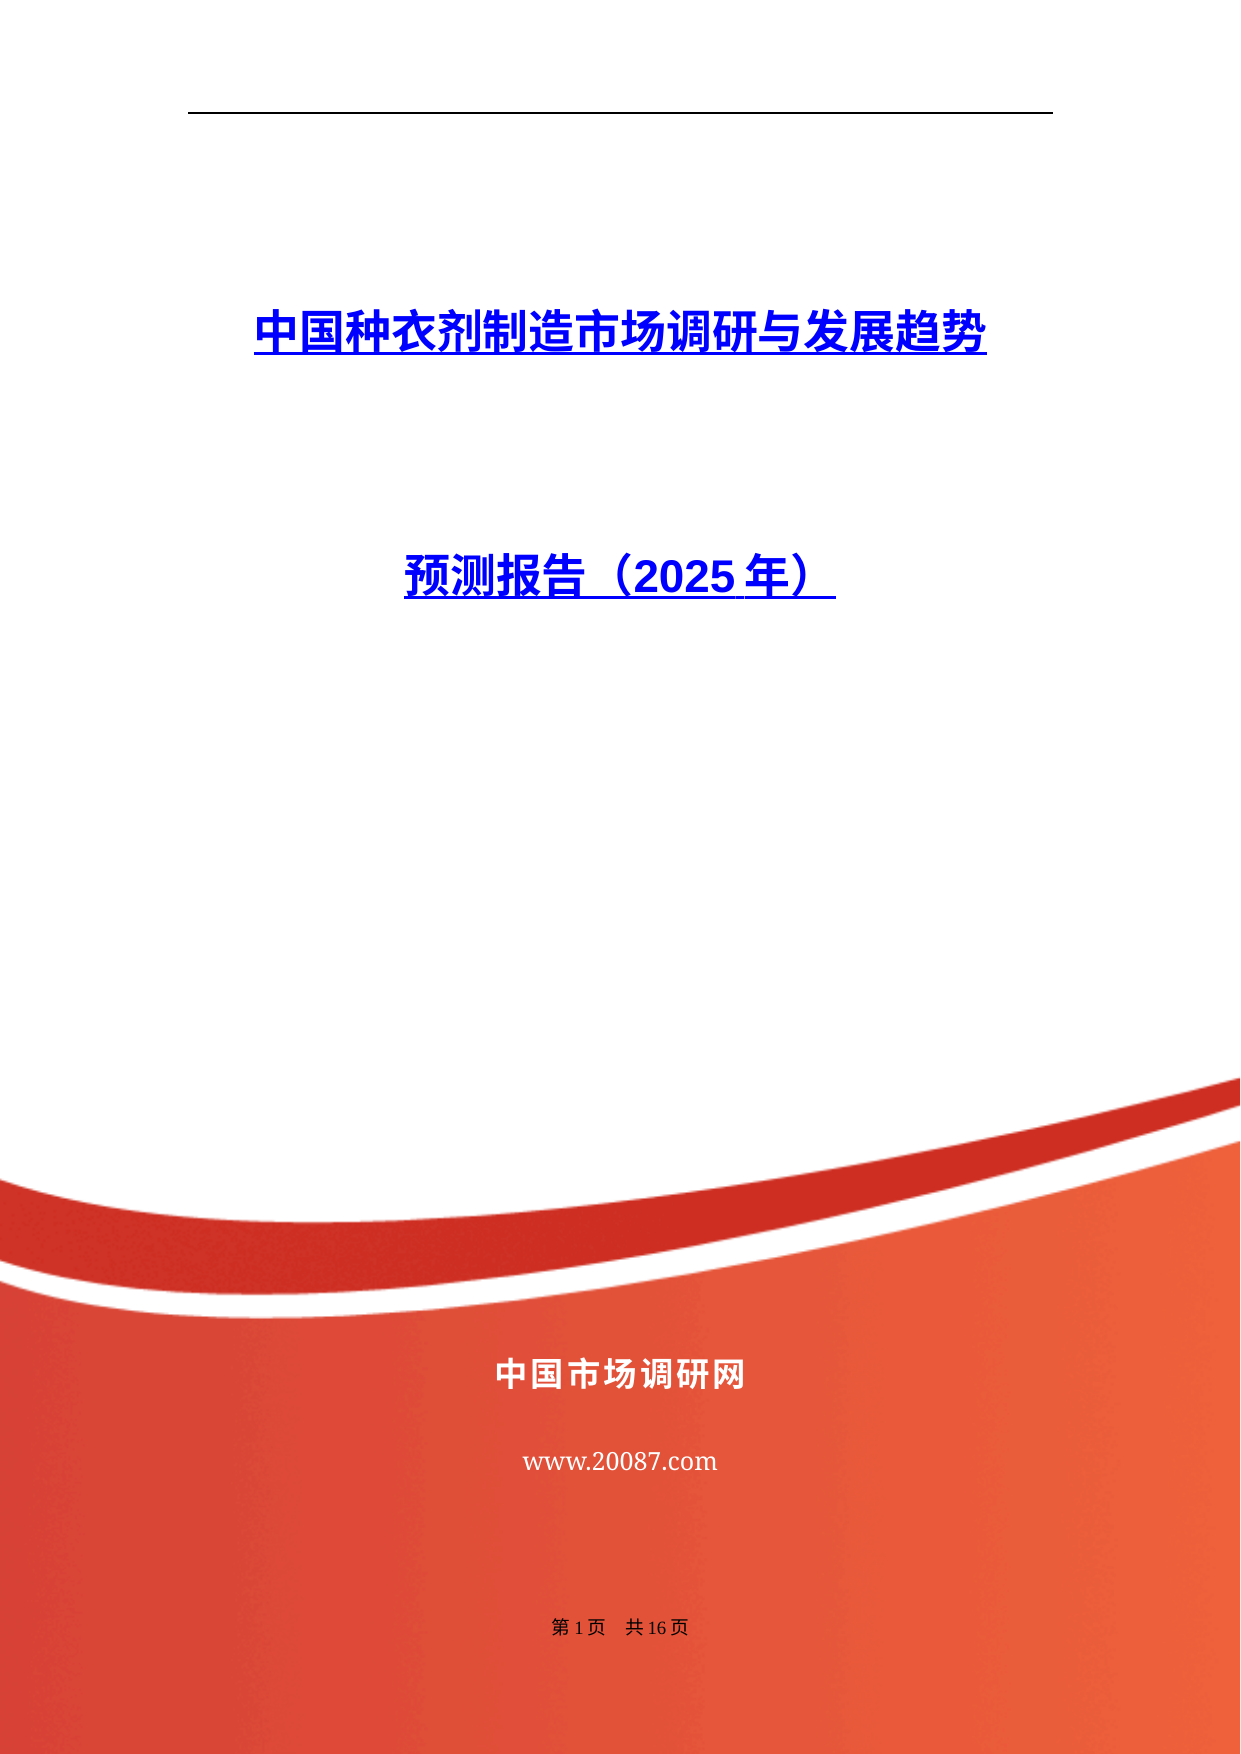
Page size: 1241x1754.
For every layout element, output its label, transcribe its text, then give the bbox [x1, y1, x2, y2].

table_header 中国种衣剂制造市场调研与发展趋势预测报告（2025年） [188, 207, 1053, 773]
subtitle 中国市场调研网 [187, 1339, 1053, 1404]
text www.20087.com [187, 1428, 1053, 1493]
picture [0, 1006, 1241, 1754]
